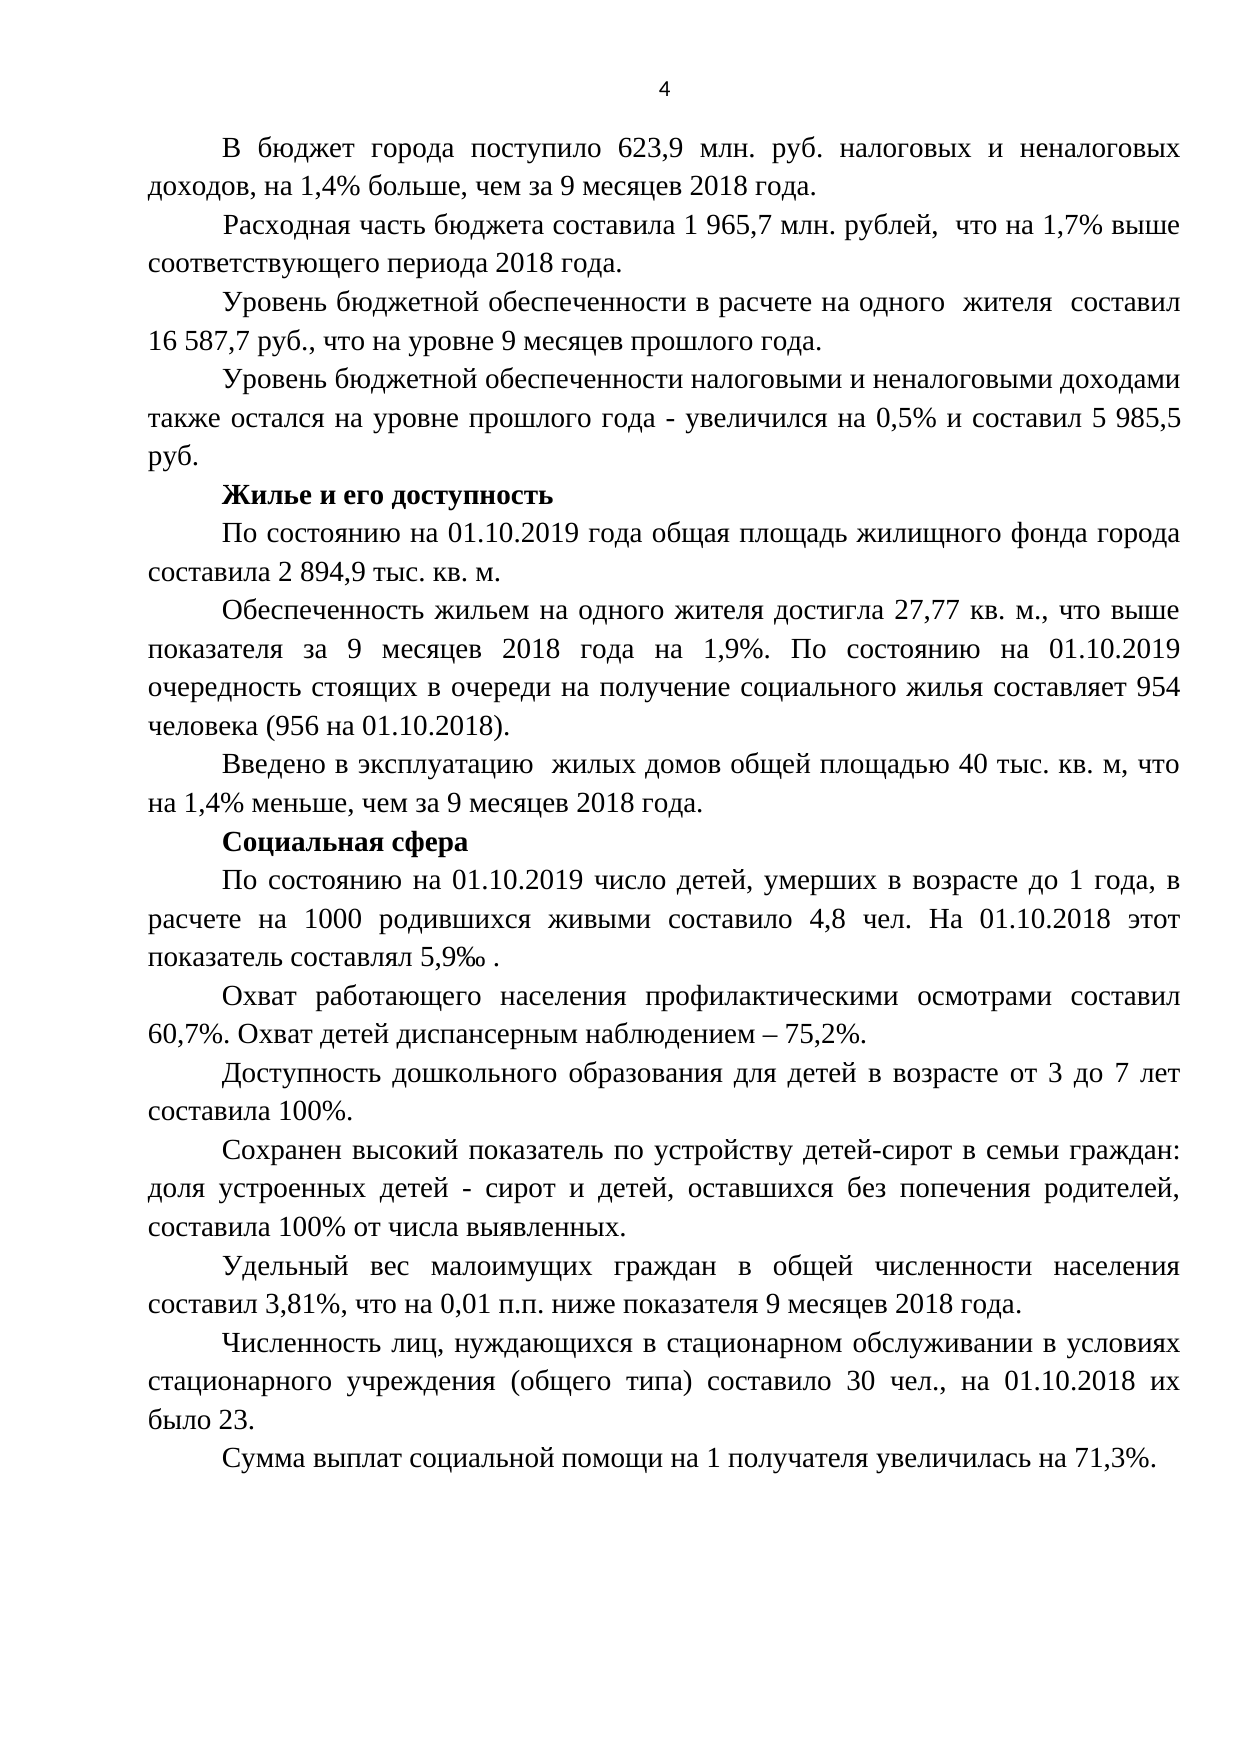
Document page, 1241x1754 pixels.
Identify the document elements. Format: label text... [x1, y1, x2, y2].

text Обеспеченность жильем на одного жителя достигла 27,77 кв. м., что выше показателя за 9 месяцев 2018 года на 1,9%. По состоянию на 01.10.2019 очередность стоящих в очереди на получение социального жилья составляет 954 человека (956 на 01.10.2018). [148, 592, 1181, 742]
text Охват работающего населения профилактическими осмотрами составил 60,7%. Охват детей диспансерным наблюдением – 75,2%. [148, 978, 1181, 1050]
text Сохранен высокий показатель по устройству детей-сирот в семьи граждан: доля устроенных детей - сирот и детей, оставшихся без попечения родителей, составила 100% от числа выявленных. [148, 1132, 1181, 1243]
text Социальная сфера [148, 824, 1181, 857]
text Уровень бюджетной обеспеченности налоговыми и неналоговыми доходами также остался на уровне прошлого года - увеличился на 0,5% и составил 5 985,5 руб. [148, 361, 1181, 472]
text Численность лиц, нуждающихся в стационарном обслуживании в условиях стационарного учреждения (общего типа) составило 30 чел., на 01.10.2018 их было 23. [148, 1325, 1181, 1435]
text Сумма выплат социальной помощи на 1 получателя увеличилась на 71,3%. [148, 1440, 1181, 1474]
text Удельный вес малоимущих граждан в общей численности населения составил 3,81%, что на 0,01 п.п. ниже показателя 9 месяцев 2018 года. [148, 1248, 1181, 1320]
text Введено в эксплуатацию жилых домов общей площадью 40 тыс. кв. м, что на 1,4% меньше, чем за 9 месяцев 2018 года. [148, 747, 1181, 819]
text По состоянию на 01.10.2019 года общая площадь жилищного фонда города составила 2 894,9 тыс. кв. м. [148, 515, 1181, 587]
text Жилье и его доступность [148, 477, 1181, 510]
text Расходная часть бюджета составила 1 965,7 млн. рублей, что на 1,7% выше соответствующего периода 2018 года. [148, 207, 1181, 279]
text Доступность дошкольного образования для детей в возрасте от 3 до 7 лет составила 100%. [148, 1055, 1181, 1127]
text В бюджет города поступило 623,9 млн. руб. налоговых и неналоговых доходов, на 1,4% больше, чем за 9 месяцев 2018 года. [148, 130, 1181, 202]
text По состоянию на 01.10.2019 число детей, умерших в возрасте до 1 года, в расчете на 1000 родившихся живыми составило 4,8 чел. На 01.10.2018 этот показатель составлял 5,9‰ . [148, 862, 1181, 973]
text Уровень бюджетной обеспеченности в расчете на одного жителя составил 16 587,7 руб., что на уровне 9 месяцев прошлого года. [148, 284, 1181, 356]
